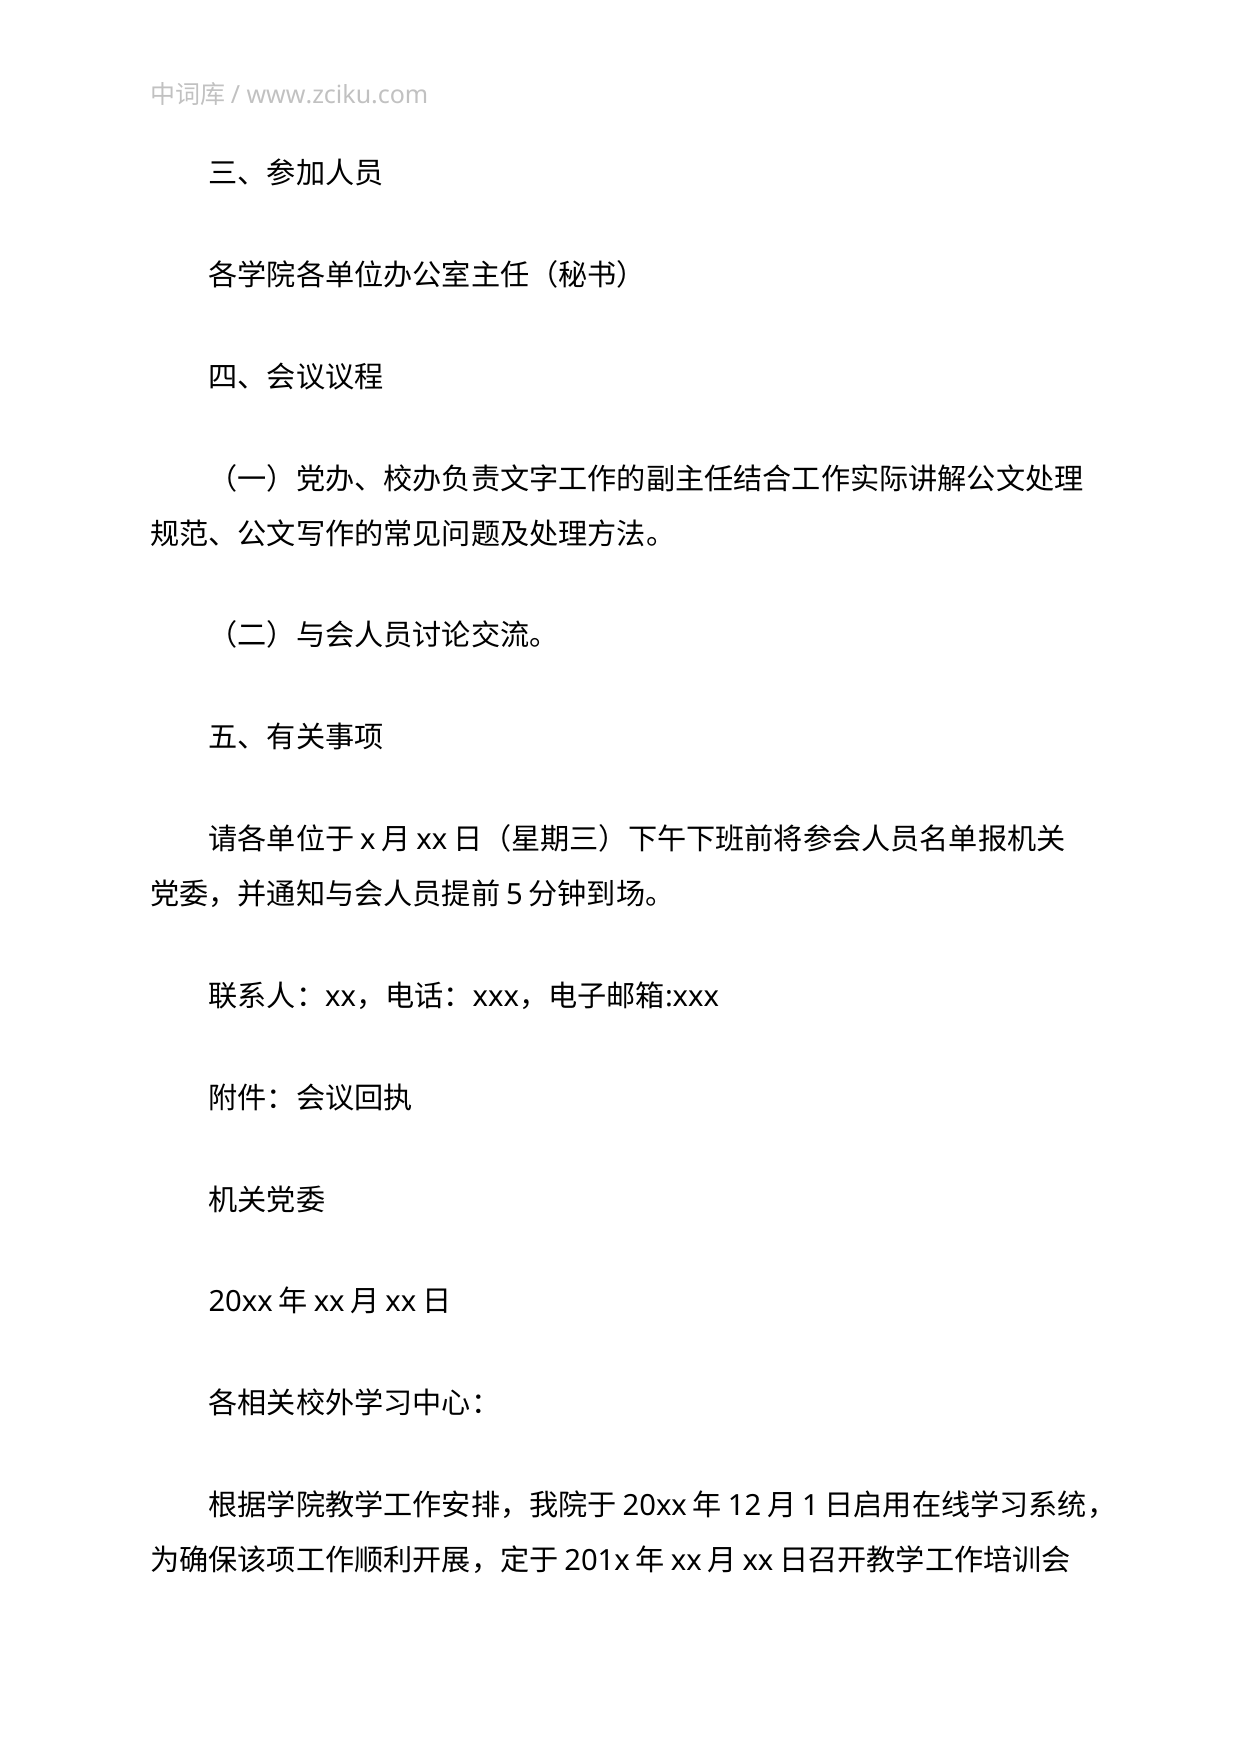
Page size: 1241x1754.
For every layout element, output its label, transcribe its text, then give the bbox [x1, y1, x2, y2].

text （二）与会人员讨论交流。 [150, 612, 1090, 654]
text 机关党委 [150, 1176, 1090, 1218]
text 五、有关事项 [150, 714, 1090, 756]
text 四、会议议程 [150, 353, 1090, 396]
text 请各单位于x月xx日（星期三）下午下班前将参会人员名单报机关党委，并通知与会人员提前5分钟到场。 [150, 816, 1090, 913]
text 联系人：xx，电话：xxx，电子邮箱:xxx [150, 972, 1090, 1015]
text 各相关校外学习中心： [150, 1380, 1090, 1422]
text 附件：会议回执 [150, 1074, 1090, 1117]
text （一）党办、校办负责文字工作的副主任结合工作实际讲解公文处理规范、公文写作的常见问题及处理方法。 [150, 455, 1090, 552]
text 20xx年xx月xx日 [150, 1278, 1090, 1320]
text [150, 1482, 1090, 1579]
text 三、参加人员 [150, 150, 1090, 192]
text 各学院各单位办公室主任（秘书） [150, 252, 1090, 294]
